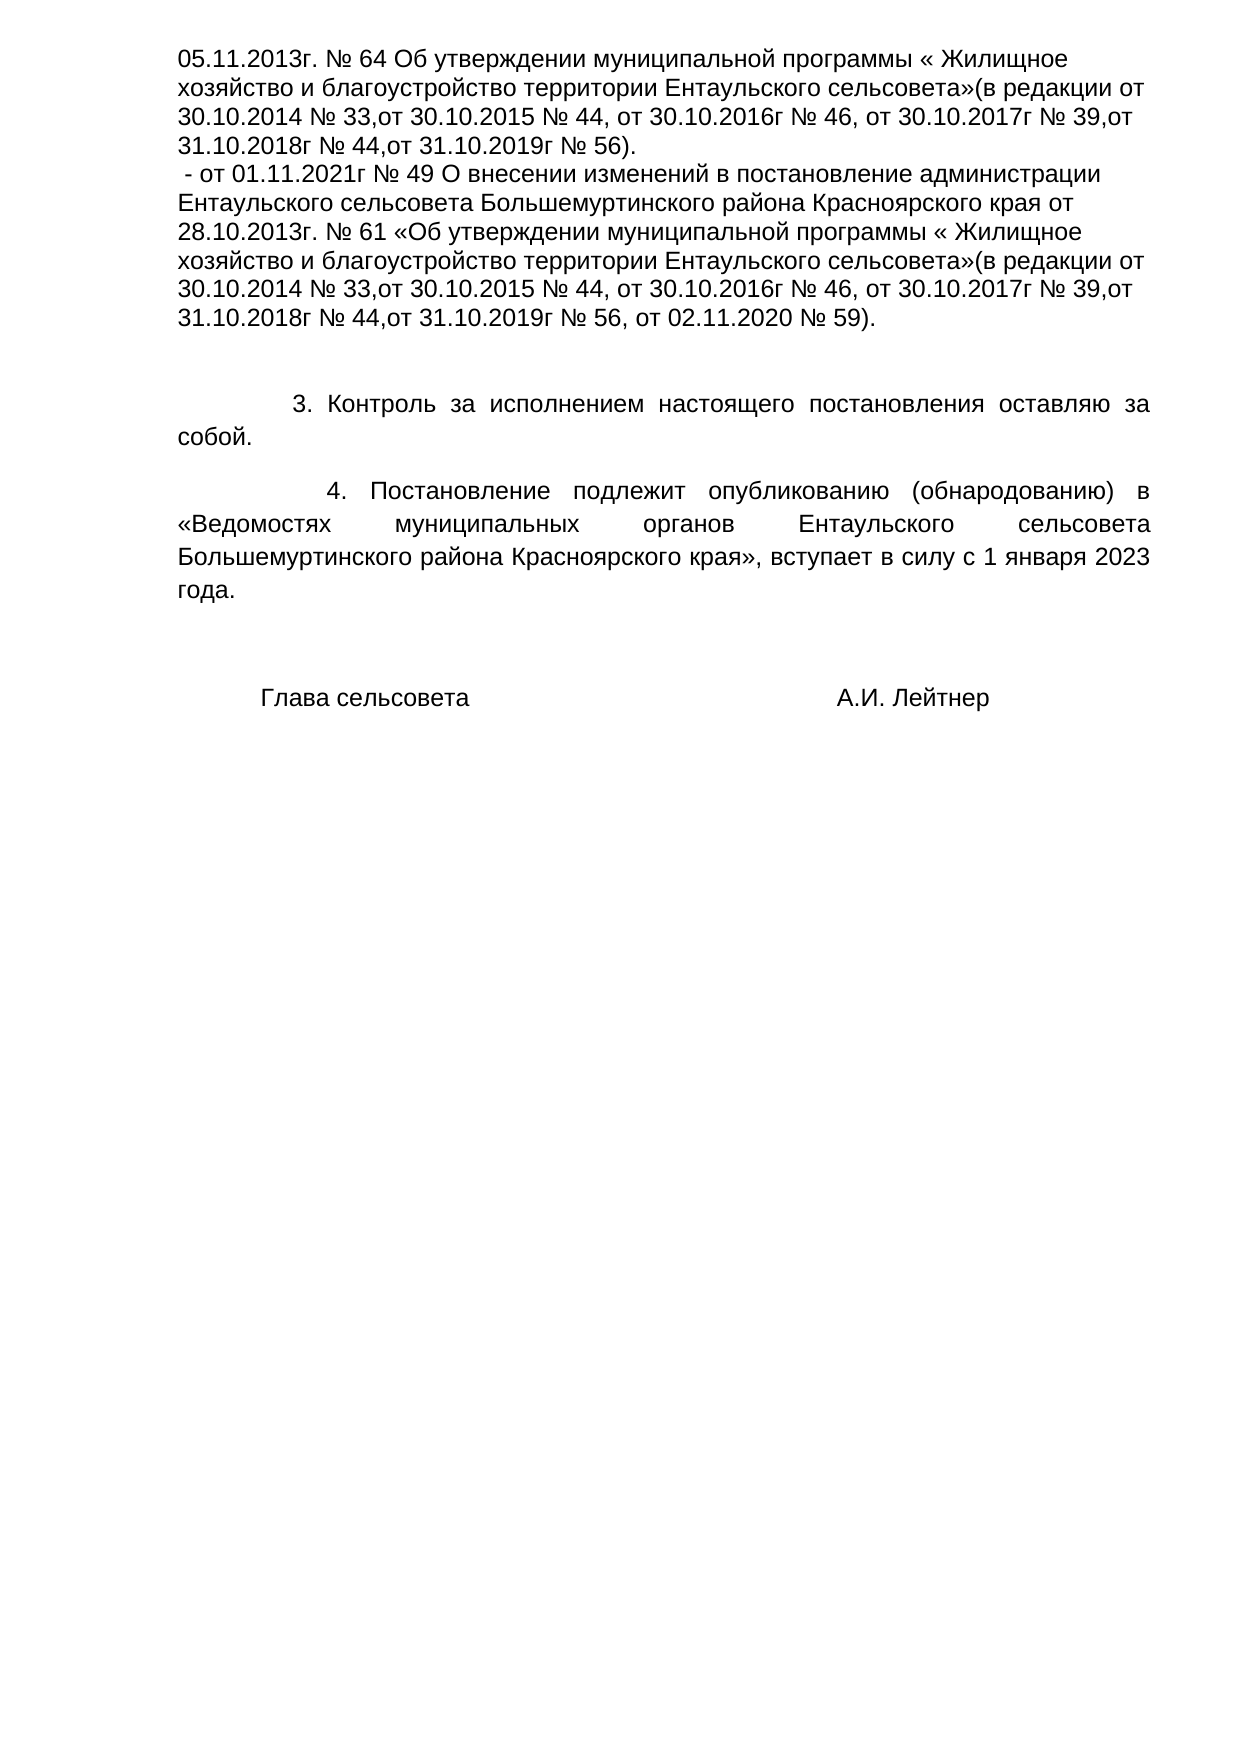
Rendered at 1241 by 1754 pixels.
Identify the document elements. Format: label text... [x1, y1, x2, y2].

text - от 01.11.2021г № 49 О внесении изменений в постановление администрации Ентаульского сельсовета Большемуртинского района Красноярского края от 28.10.2013г. № 61 «Об утверждении муниципальной программы « Жилищное хозяйство и благоустройство территории Ентаульского сельсовета»(в редакции от 30.10.2014 № 33,от 30.10.2015 № 44, от 30.10.2016г № 46, от 30.10.2017г № 39,от 31.10.2018г № 44,от 31.10.2019г № 56, от 02.11.2020 № 59). [177, 159, 1152, 332]
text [177, 44, 1152, 159]
text 3. Контроль за исполнением настоящего постановления оставляю за собой. [177, 389, 1152, 451]
text Глава сельсовета А.И. Лейтнер [177, 683, 1152, 712]
text 4. Постановление подлежит опубликованию (обнародованию) в «Ведомостях муниципальных органов Ентаульского сельсовета Большемуртинского района Красноярского края», вступает в силу с 1 января 2023 года. [177, 476, 1152, 604]
